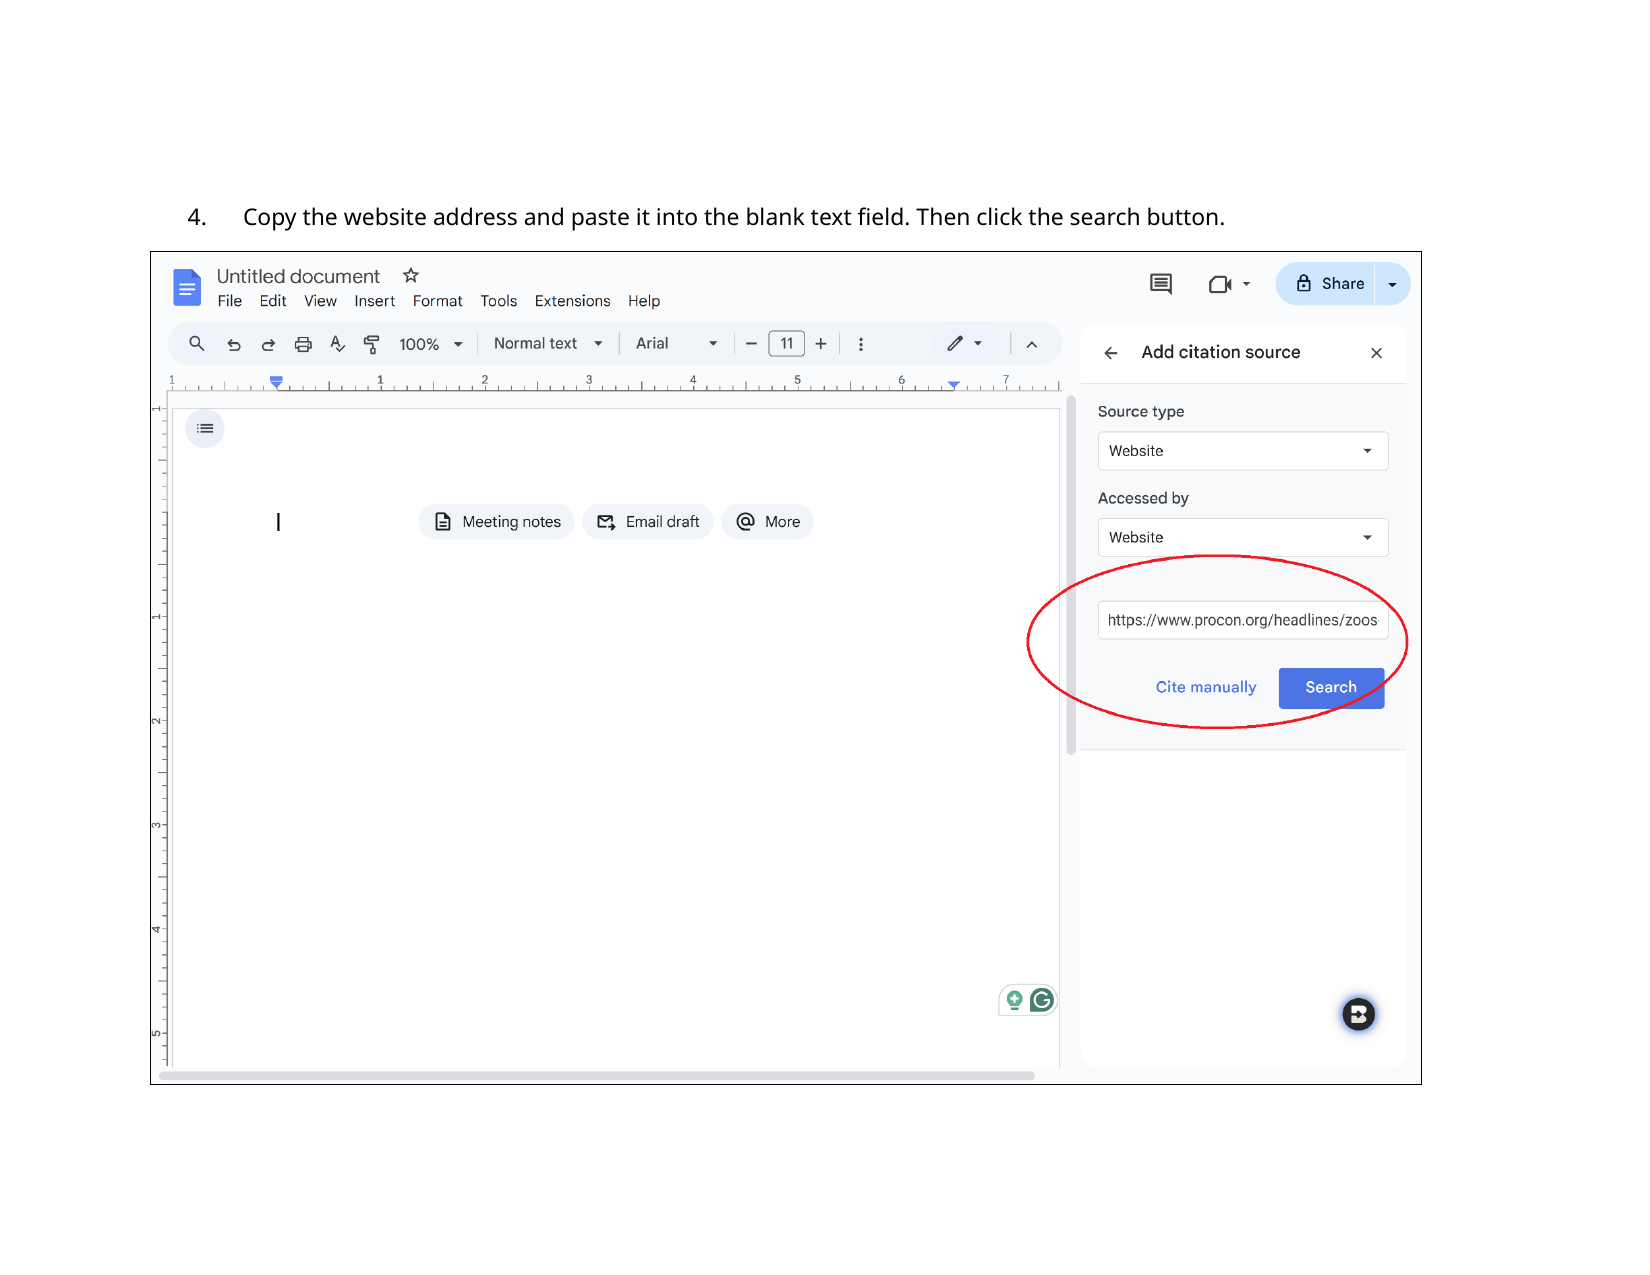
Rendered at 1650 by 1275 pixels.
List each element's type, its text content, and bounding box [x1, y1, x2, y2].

list Copy the website address and paste it into the blank text field. Then click the search button. [187, 200, 1500, 232]
picture [151, 252, 1421, 1084]
